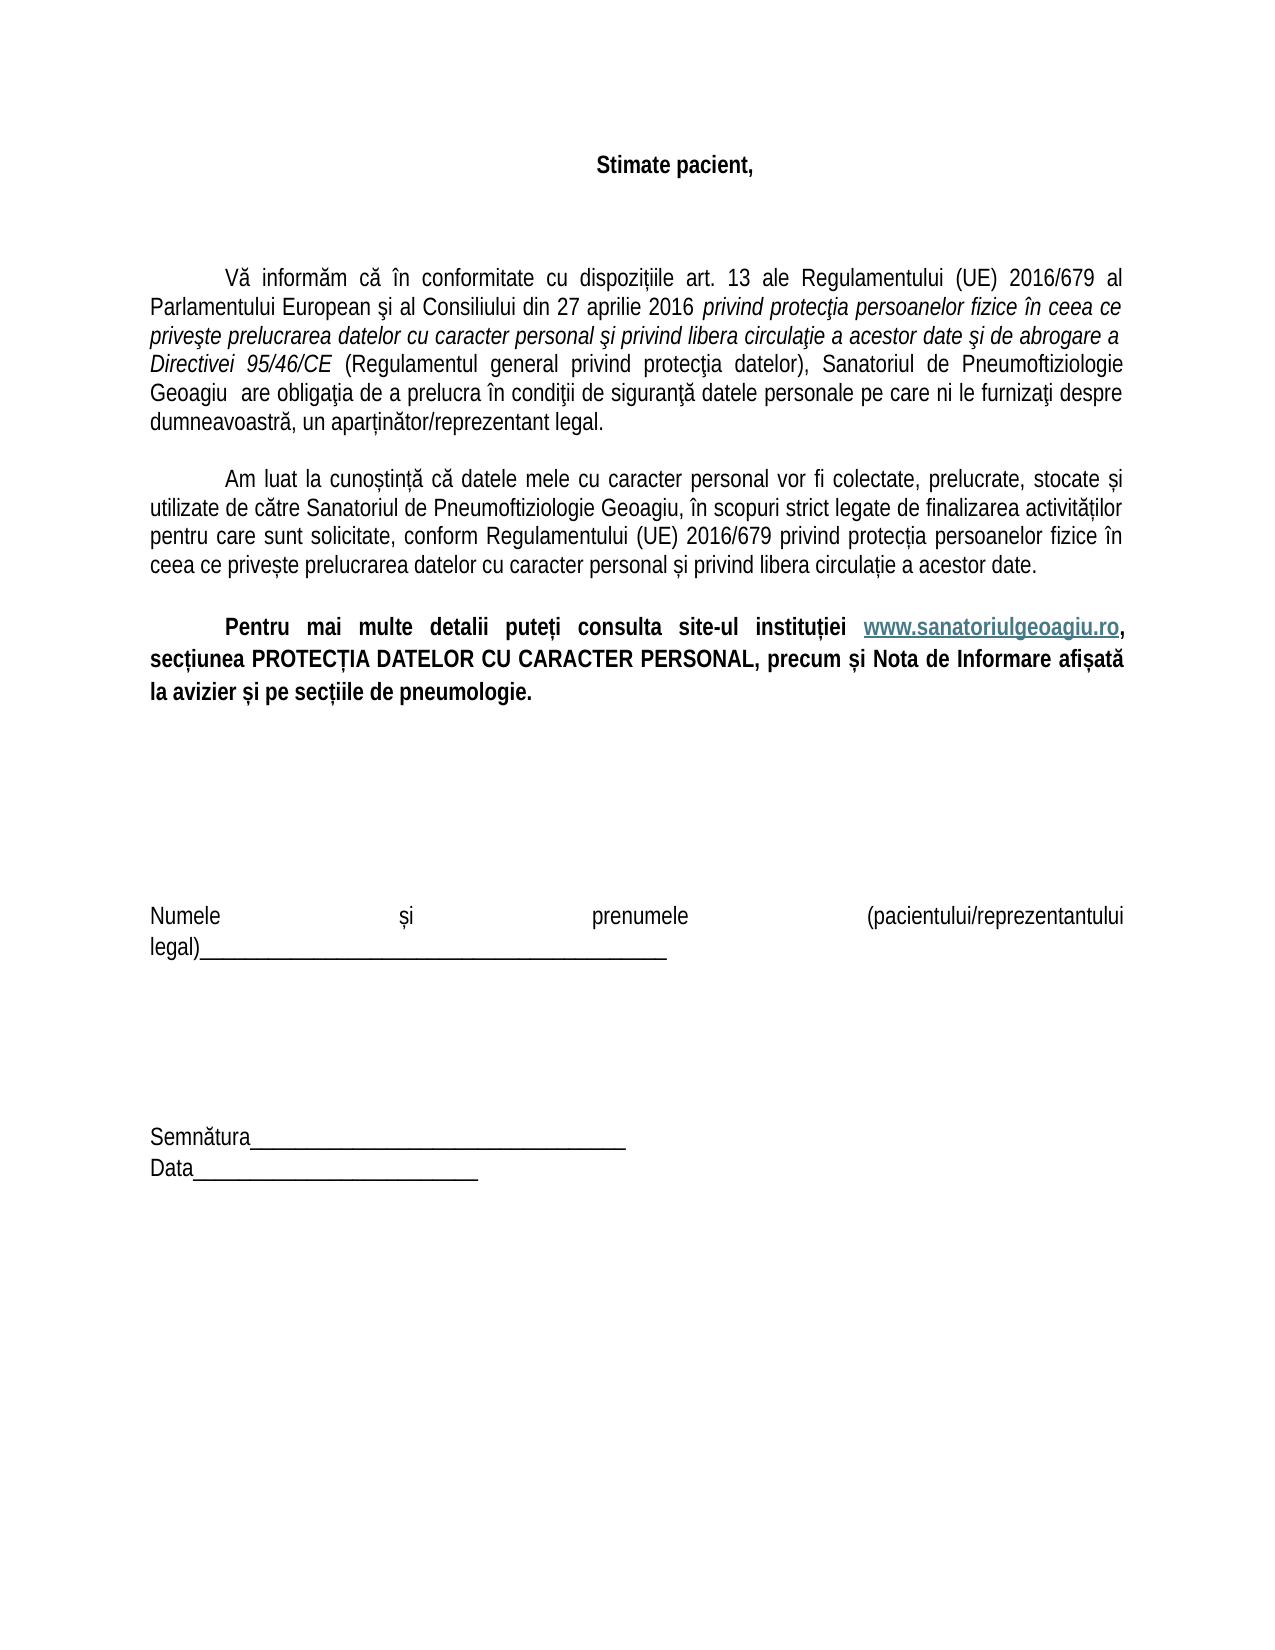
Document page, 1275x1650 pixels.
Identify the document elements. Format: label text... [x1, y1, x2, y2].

text Stimate pacient, [150, 150, 1125, 179]
text Pentru mai multe detalii puteți consulta site-ul instituției www.sanatoriulgeoagiu.ro, secțiunea PROTECȚIA DATELOR CU CARACTER PERSONAL, precum și Nota de Informare afișată la avizier și pe secțiile de pneumologie. [150, 611, 1125, 706]
text Numele și prenumele (pacientului/reprezentantului legal)_________________________________________ [150, 901, 1125, 960]
text Vă informăm că în conformitate cu dispozițiile art. 13 ale Regulamentului (UE) 2016/679 al Parlamentului European şi al Consiliului din 27 aprilie 2016 privind protecţia persoanelor fizice în ceea ce priveşte prelucrarea datelor cu caracter personal şi privind libera circulaţie a acestor date şi de abrogare a Directivei 95/46/CE (Regulamentul general privind protecţia datelor), Sanatoriul de Pneumoftiziologie Geoagiu are obligaţia de a prelucra în condiţii de siguranţă datele personale pe care ni le furnizaţi despre dumneavoastră, un aparținător/reprezentant legal. [150, 263, 1125, 435]
text Am luat la cunoștință că datele mele cu caracter personal vor fi colectate, prelucrate, stocate și utilizate de către Sanatoriul de Pneumoftiziologie Geoagiu, în scopuri strict legate de finalizarea activităților pentru care sunt solicitate, conform Regulamentului (UE) 2016/679 privind protecția persoanelor fizice în ceea ce privește prelucrarea datelor cu caracter personal și privind libera circulație a acestor date. [150, 464, 1125, 578]
text Semnătura_________________________________ Data_________________________ [150, 1122, 1125, 1182]
